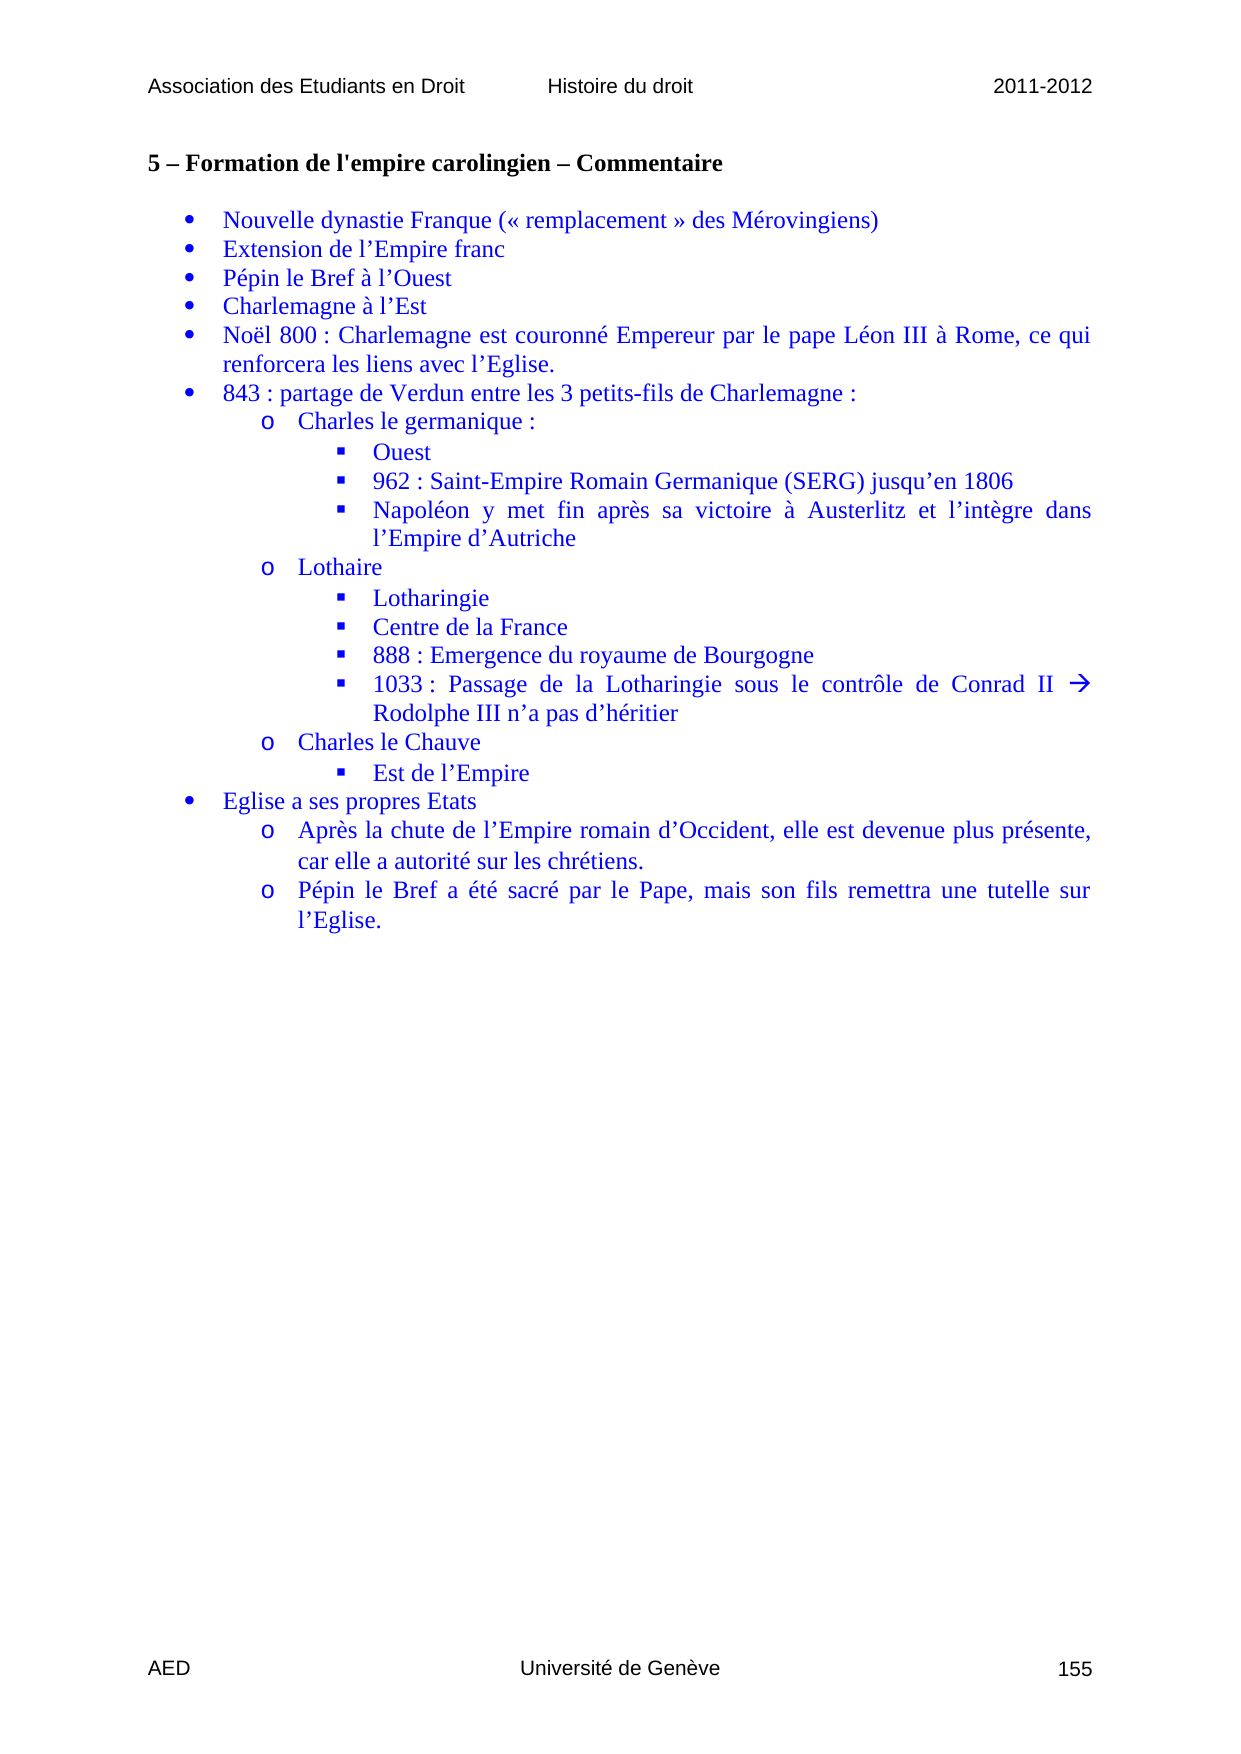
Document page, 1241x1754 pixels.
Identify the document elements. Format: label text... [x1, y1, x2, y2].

list Pépin le Bref à l’Ouest [185, 263, 1093, 291]
list Ouest [335, 437, 1093, 466]
list Est de l’Empire [335, 758, 1093, 786]
list Charlemagne à l’Est [185, 291, 1093, 320]
list 962 : Saint-Empire Romain Germanique (SERG) jusqu’en 1806 [335, 466, 1093, 495]
list 843 : partage de Verdun entre les 3 petits-fils de Charlemagne : [185, 378, 1093, 406]
list Pépin le Bref a été sacré par le Pape, mais son fils remettra une tutelle sur l’Eglise. [260, 875, 1093, 934]
list Lotharingie [335, 583, 1093, 612]
list 1033 : Passage de la Lotharingie sous le contrôle de Conrad II Rodolphe III n’a pas d’héritier [335, 669, 1093, 727]
text 5 – Formation de l'empire carolingien – Commentaire [148, 148, 1093, 176]
list Lothaire [260, 552, 1093, 583]
list Centre de la France [335, 612, 1093, 641]
list Charles le Chauve [260, 727, 1093, 758]
list Extension de l’Empire franc [185, 234, 1093, 263]
list 888 : Emergence du royaume de Bourgogne [335, 641, 1093, 669]
list Après la chute de l’Empire romain d’Occident, elle est devenue plus présente, car elle a autorité sur les chrétiens. [260, 815, 1093, 875]
list Charles le germanique : [260, 406, 1093, 437]
list Nouvelle dynastie Franque (« remplacement » des Mérovingiens) [185, 205, 1093, 234]
list Eglise a ses propres Etats [185, 786, 1093, 815]
list Noël 800 : Charlemagne est couronné Empereur par le pape Léon III à Rome, ce qui renforcera les liens avec l’Eglise. [185, 320, 1093, 378]
list Napoléon y met fin après sa victoire à Austerlitz et l’intègre dans l’Empire d’Autriche [335, 495, 1093, 552]
